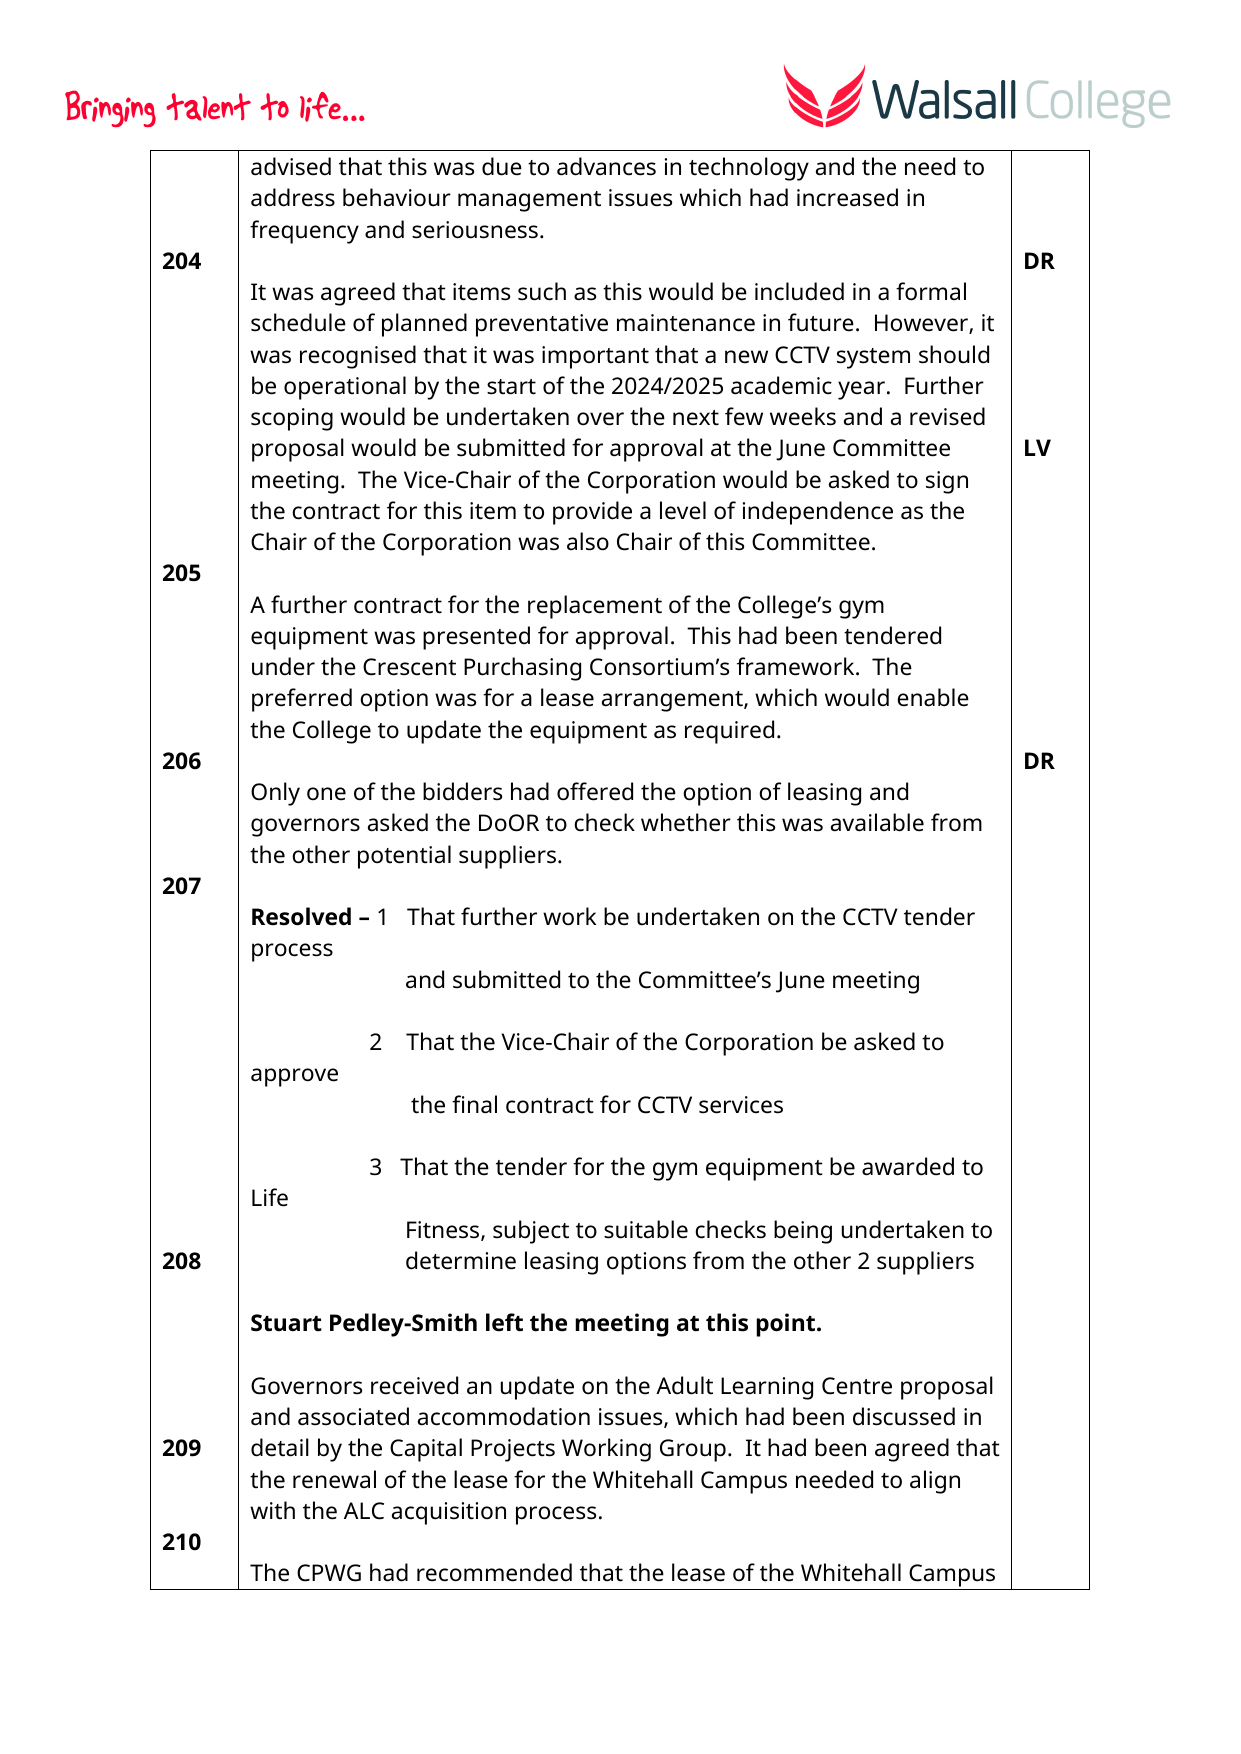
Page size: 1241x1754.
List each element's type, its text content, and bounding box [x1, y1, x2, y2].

table_cell DR LV DR LV [1012, 151, 1089, 1588]
picture [0, 0, 1241, 148]
table_cell 201 202 203 204 205 206 207 208 209 210 211 212 213 [151, 151, 238, 1588]
